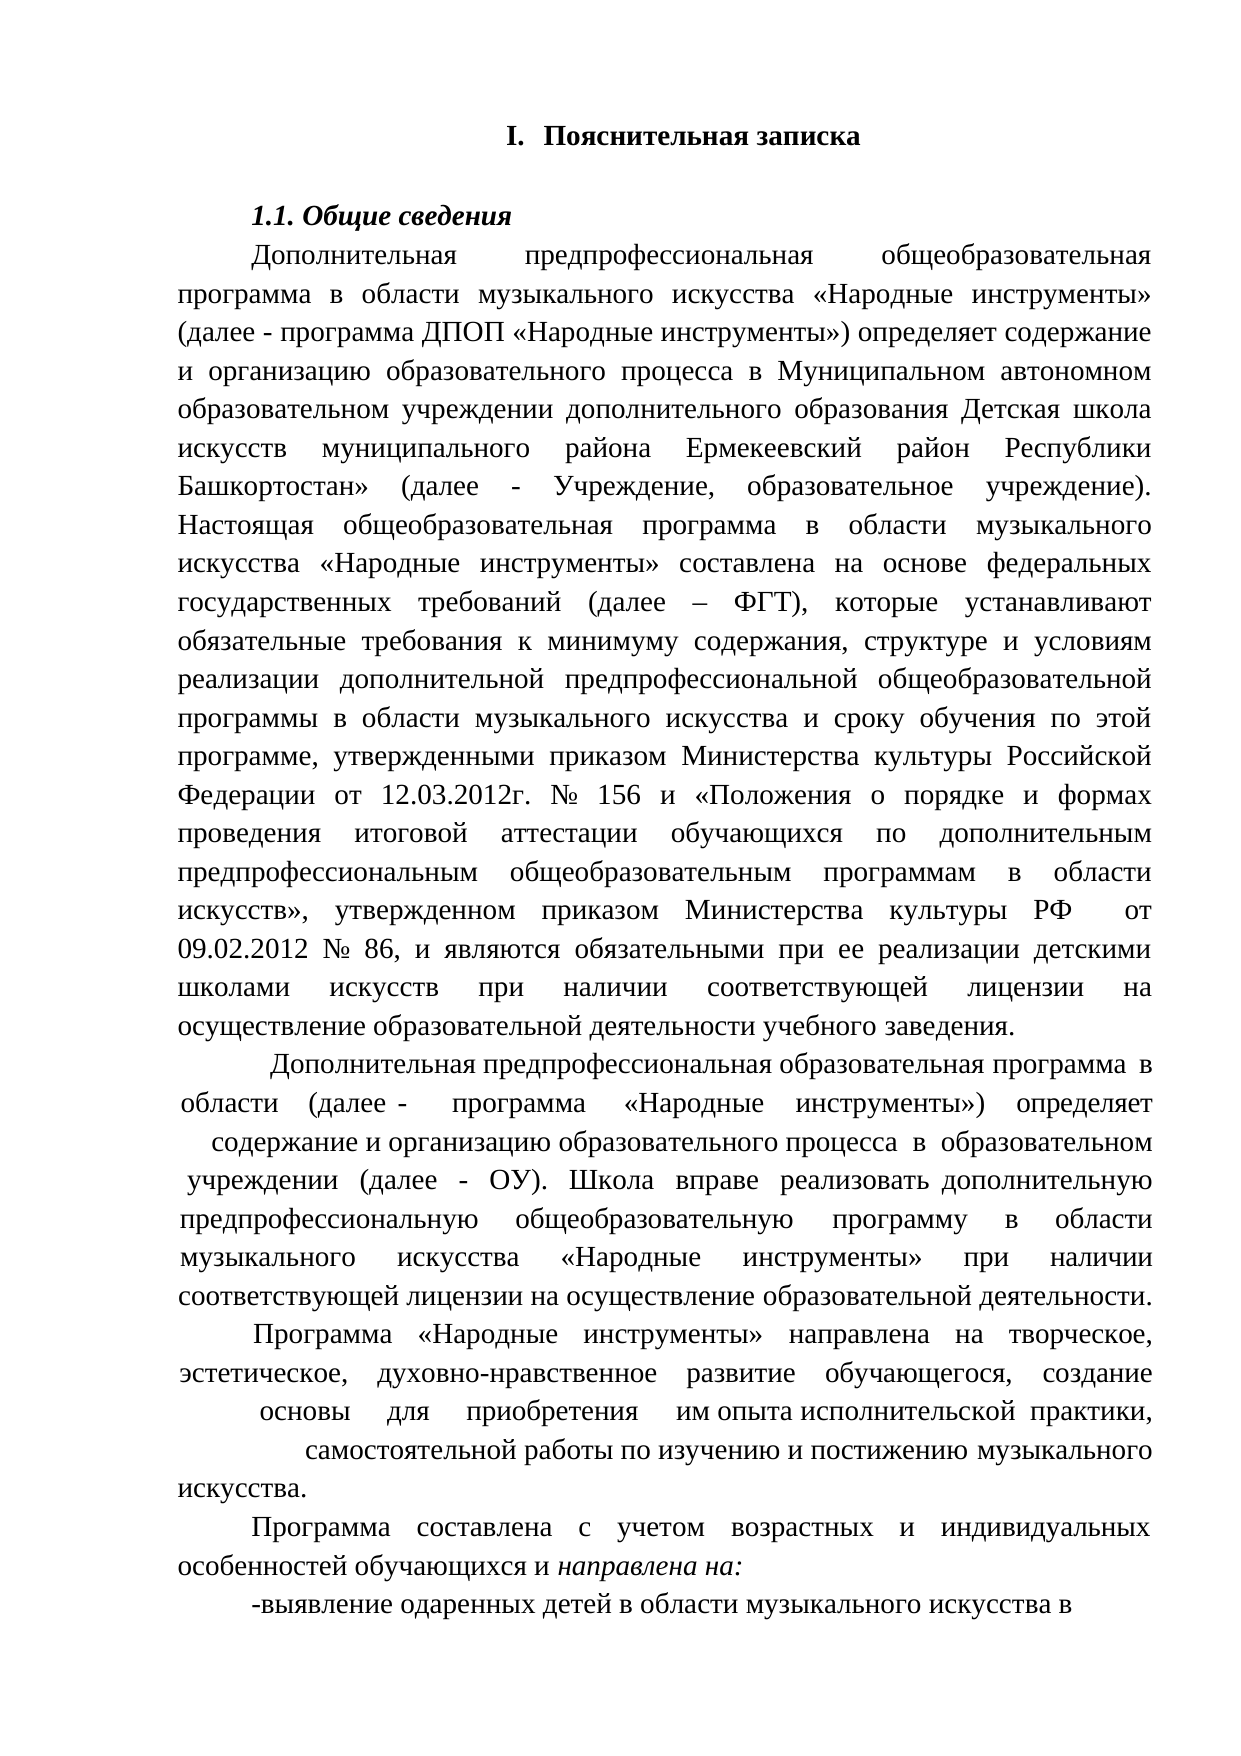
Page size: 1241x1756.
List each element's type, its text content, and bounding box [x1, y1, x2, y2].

text Дополнительная предпрофессиональная образовательная программа в области (далее - программа «Народные инструменты») определяет содержание и организацию образовательного процесса в образовательном учреждении (далее - ОУ). Школа вправе реализовать дополнительную предпрофессиональную общеобразовательную программу в области музыкального искусства «Народные инструменты» при наличии соответствующей лицензии на осуществление образовательной деятельности. Программа «Народные инструменты» направлена на творческое, эстетическое, духовно-нравственное развитие обучающегося, создание основы для приобретения им опыта исполнительской практики, самостоятельной работы по изучению и постижению музыкального [177, 1047, 1152, 1466]
text -выявление одаренных детей в области музыкального искусства в [251, 1586, 1209, 1620]
list Пояснительная записка [506, 118, 1209, 151]
text искусства. [177, 1471, 1209, 1504]
text Программа составлена с учетом возрастных и индивидуальных особенностей обучающихся и направлена на: [177, 1509, 1152, 1581]
text программа в области музыкального искусства «Народные инструменты» (далее - программа ДПОП «Народные инструменты») определяет содержание и организацию образовательного процесса в Муниципальном автономном образовательном учреждении дополнительного образования Детская школа искусств муниципального района Ермекеевский район Республики Башкортостан» (далее - Учреждение, образовательное учреждение). Настоящая общеобразовательная программа в области музыкального искусства «Народные инструменты» составлена на основе федеральных государственных требований (далее – ФГТ), которые устанавливают обязательные требования к минимуму содержания, структуре и условиям реализации дополнительной предпрофессиональной общеобразовательной программы в области музыкального искусства и сроку обучения по этой программе, утвержденными приказом Министерства культуры Российской Федерации от 12.03.2012г. № 156 и «Положения о порядке и формах проведения итоговой аттестации обучающихся по дополнительным предпрофессиональным общеобразовательным программам в области искусств», утвержденном приказом Министерства культуры РФ от 09.02.2012 № 86, и являются обязательными при ее реализации детскими школами искусств при наличии соответствующей лицензии на осуществление образовательной деятельности учебного заведения. [177, 276, 1152, 1042]
text Дополнительная предпрофессиональная общеобразовательная [251, 237, 1209, 271]
subtitle Общие сведения [251, 198, 1209, 232]
